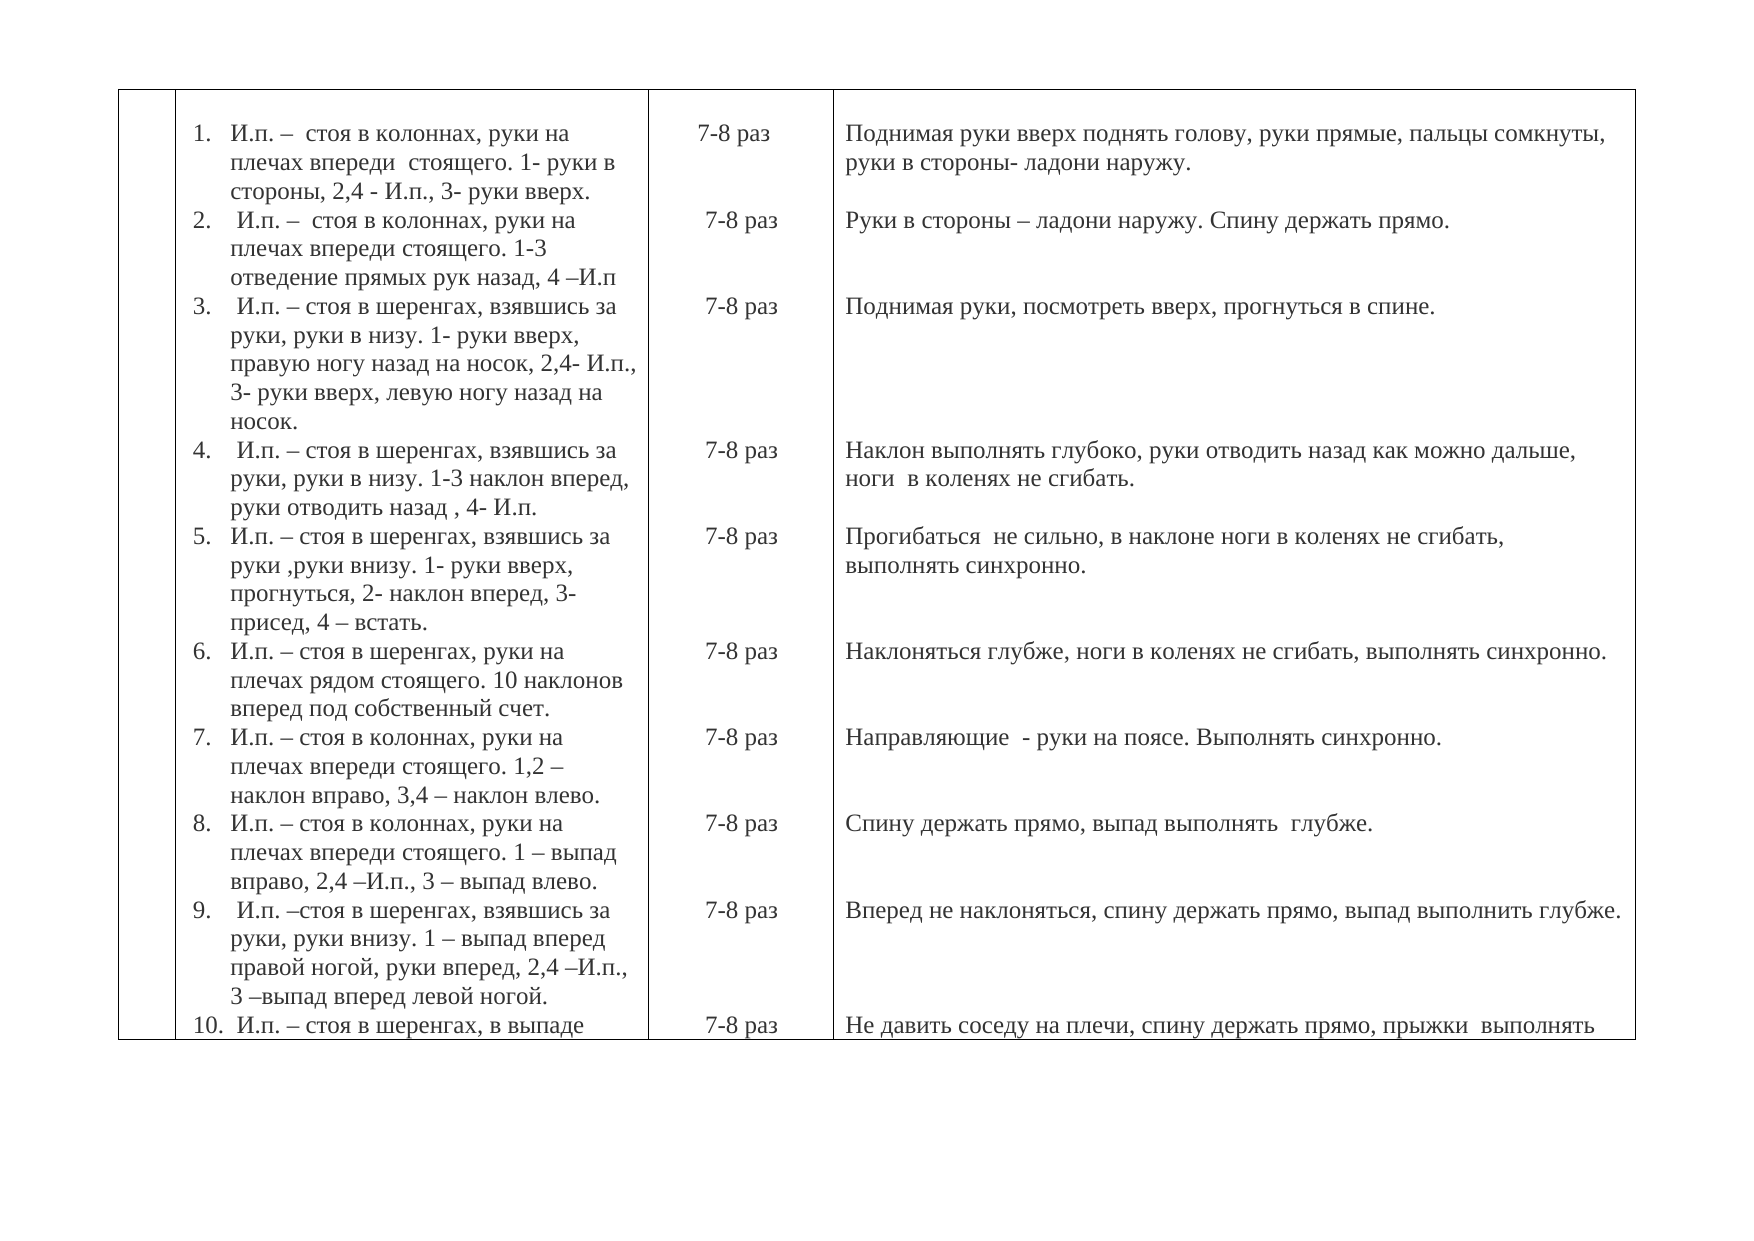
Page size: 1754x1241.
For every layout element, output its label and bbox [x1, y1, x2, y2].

table_cell [176, 90, 648, 1038]
table_cell [119, 90, 175, 1038]
table_cell [834, 90, 1635, 1038]
table_cell [649, 90, 833, 1038]
